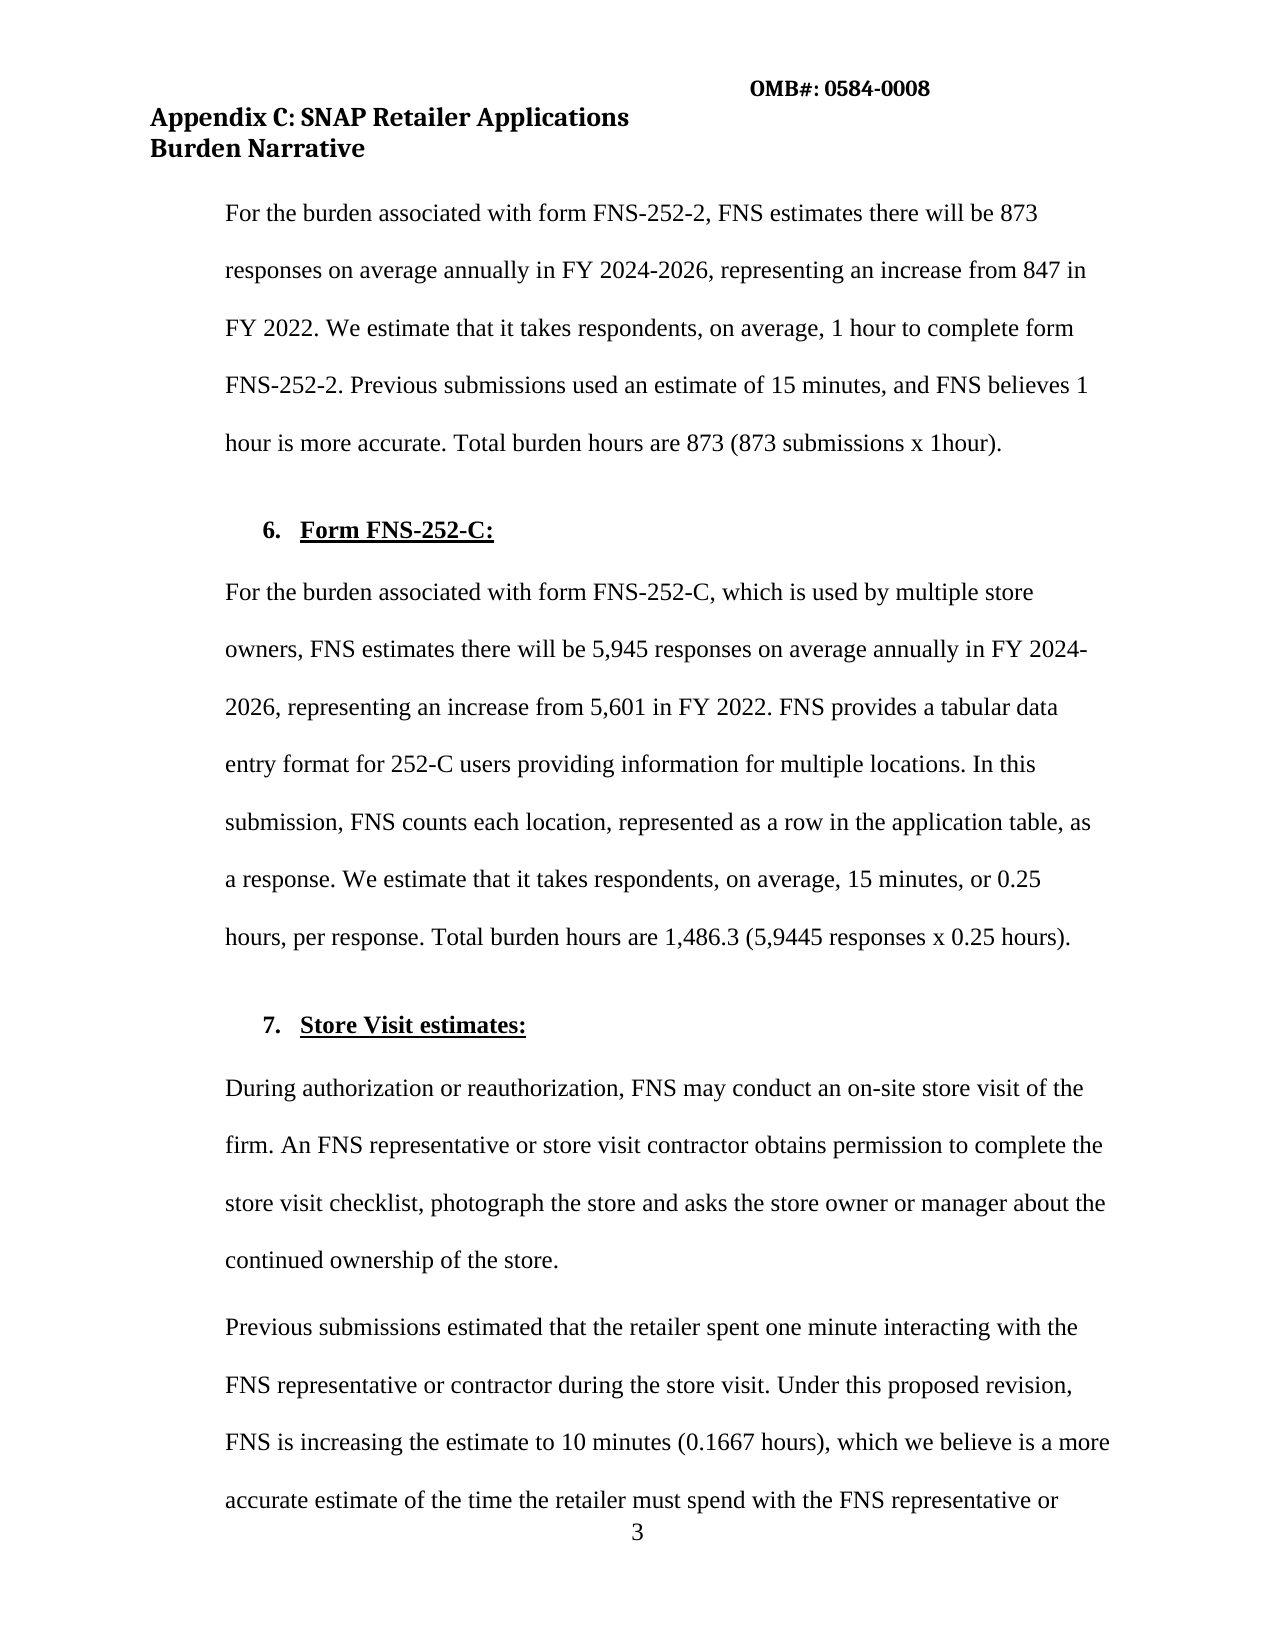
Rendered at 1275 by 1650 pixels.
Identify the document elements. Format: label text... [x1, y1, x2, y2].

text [225, 1312, 1123, 1513]
text For the burden associated with form FNS-252-2, FNS estimates there will be 873 responses on average annually in FY 2024-2026, representing an increase from 847 in FY 2022. We estimate that it takes respondents, on average, 1 hour to complete form FNS-252-2. Previous submissions used an estimate of 15 minutes, and FNS believes 1 hour is more accurate. Total burden hours are 873 (873 submissions x 1hour). [225, 198, 1106, 457]
subtitle Store Visit estimates: [262, 1011, 1135, 1039]
subtitle Form FNS-252-C: [262, 515, 1135, 543]
text During authorization or reauthorization, FNS may conduct an on-site store visit of the firm. An FNS representative or store visit contractor obtains permission to complete the store visit checklist, photograph the store and asks the store owner or manager about the continued ownership of the store. [225, 1073, 1123, 1274]
text For the burden associated with form FNS-252-C, which is used by multiple store owners, FNS estimates there will be 5,945 responses on average annually in FY 2024-2026, representing an increase from 5,601 in FY 2022. FNS provides a tabular data entry format for 252-C users providing information for multiple locations. In this submission, FNS counts each location, represented as a row in the application table, as a response. We estimate that it takes respondents, on average, 15 minutes, or 0.25 hours, per response. Total burden hours are 1,486.3 (5,9445 responses x 0.25 hours). [225, 577, 1106, 951]
